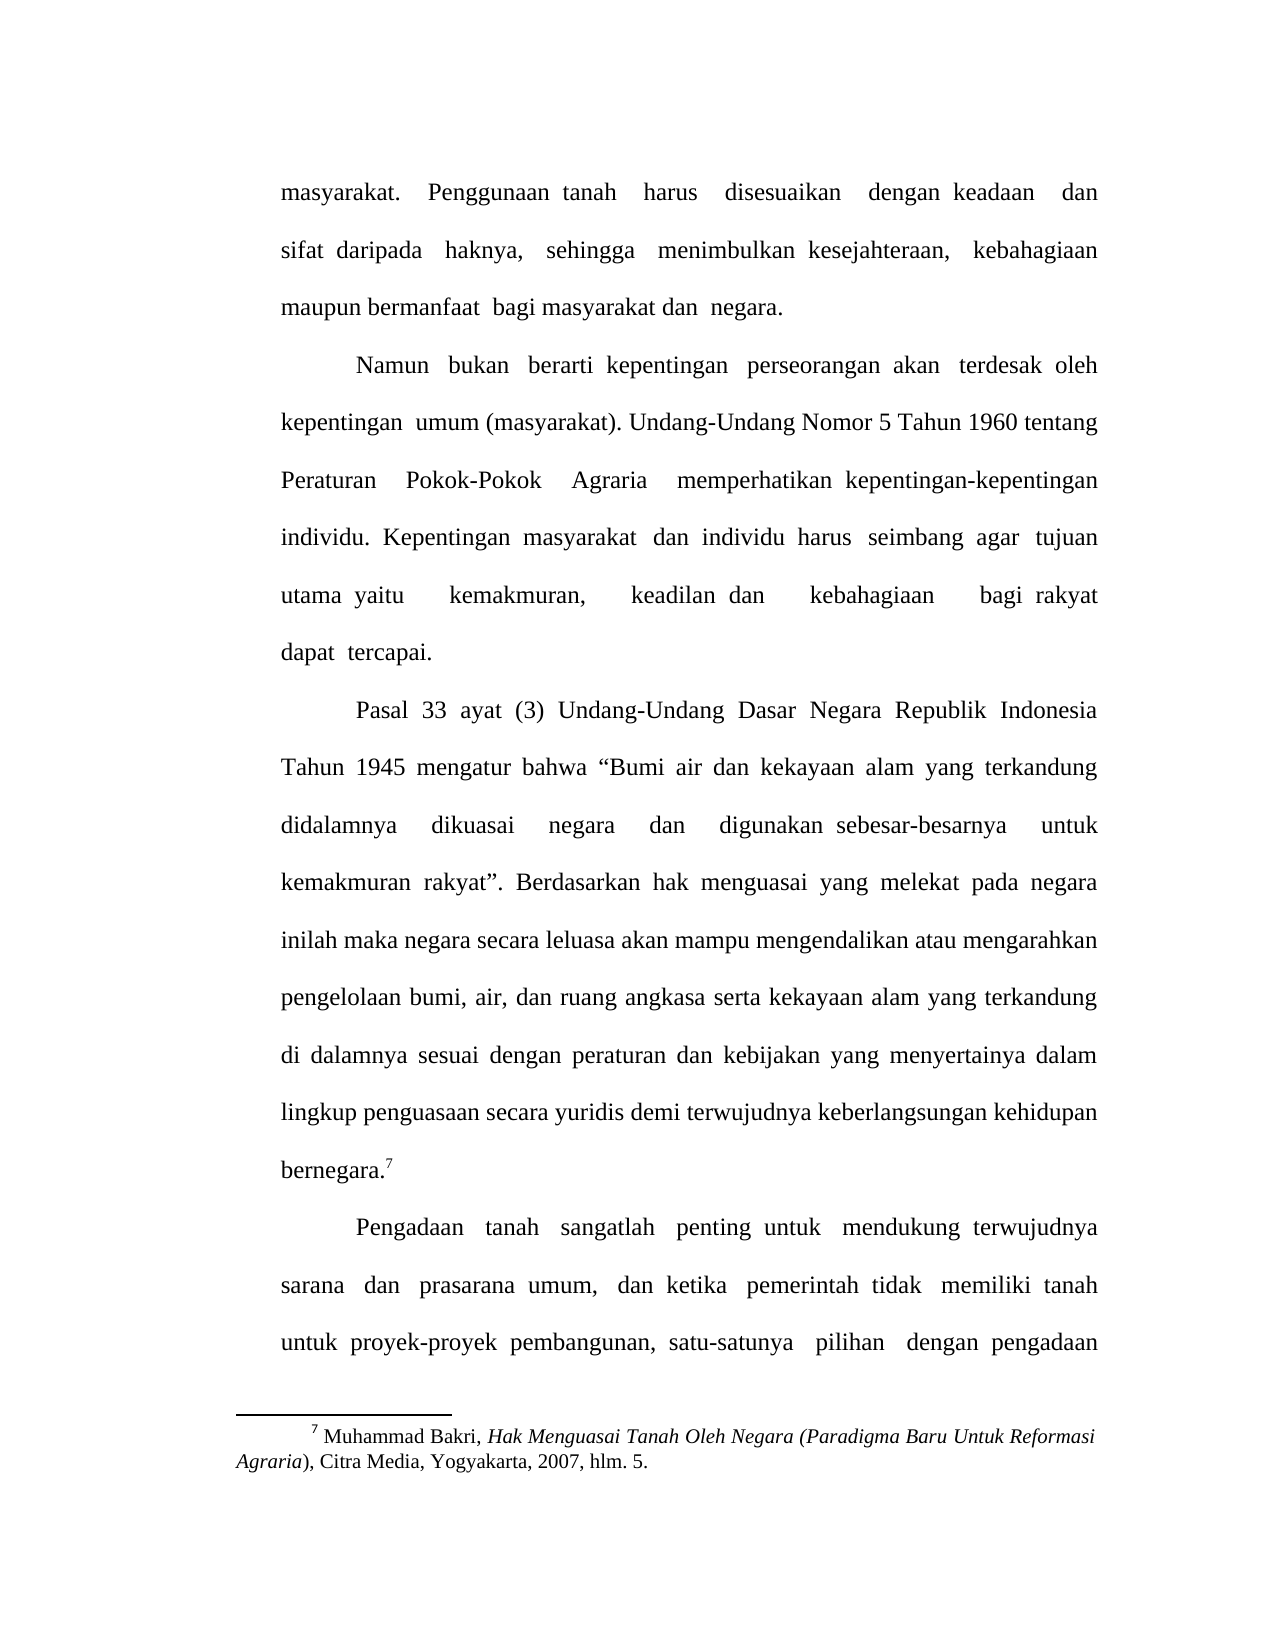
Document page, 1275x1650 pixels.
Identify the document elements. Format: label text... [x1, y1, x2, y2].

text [281, 1212, 1098, 1356]
text Namun bukan berartixkepentingan perseoranganxakan terdesakxoleh kepentinganxumum (masyarakat). Undang-Undang Nomor 5 Tahun 1960 tentang Peraturan Pokok-Pokok Agraria memperhatikanxkepentingan-kepentingan individu.xKepentinganxmasyarakat danxindividuxharus seimbangxagar tujuan utamaxyaitu kemakmuran, keadilanxdan kebahagiaan bagixrakyat dapatxtercapai. [281, 350, 1098, 666]
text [281, 177, 1098, 321]
text Pasal 33 ayat (3) Undang-Undang Dasar Negara Republik Indonesia Tahun 1945 mengatur bahwa “Bumi air dan kekayaan alam yang terkandung didalamnya dikuasai negara dan digunakanxsebesar-besarnya untuk kemakmuranxrakyat”. Berdasarkan hak menguasai yang melekat pada negara inilah maka negara secara leluasa akan mampu mengendalikan atau mengarahkan pengelolaan bumi, air, dan ruang angkasa serta kekayaan alam yang terkandung di dalamnya sesuai dengan peraturan dan kebijakan yang menyertainya dalam lingkup penguasaan secara yuridis demi terwujudnya keberlangsungan kehidupan bernegara. [281, 695, 1098, 1183]
